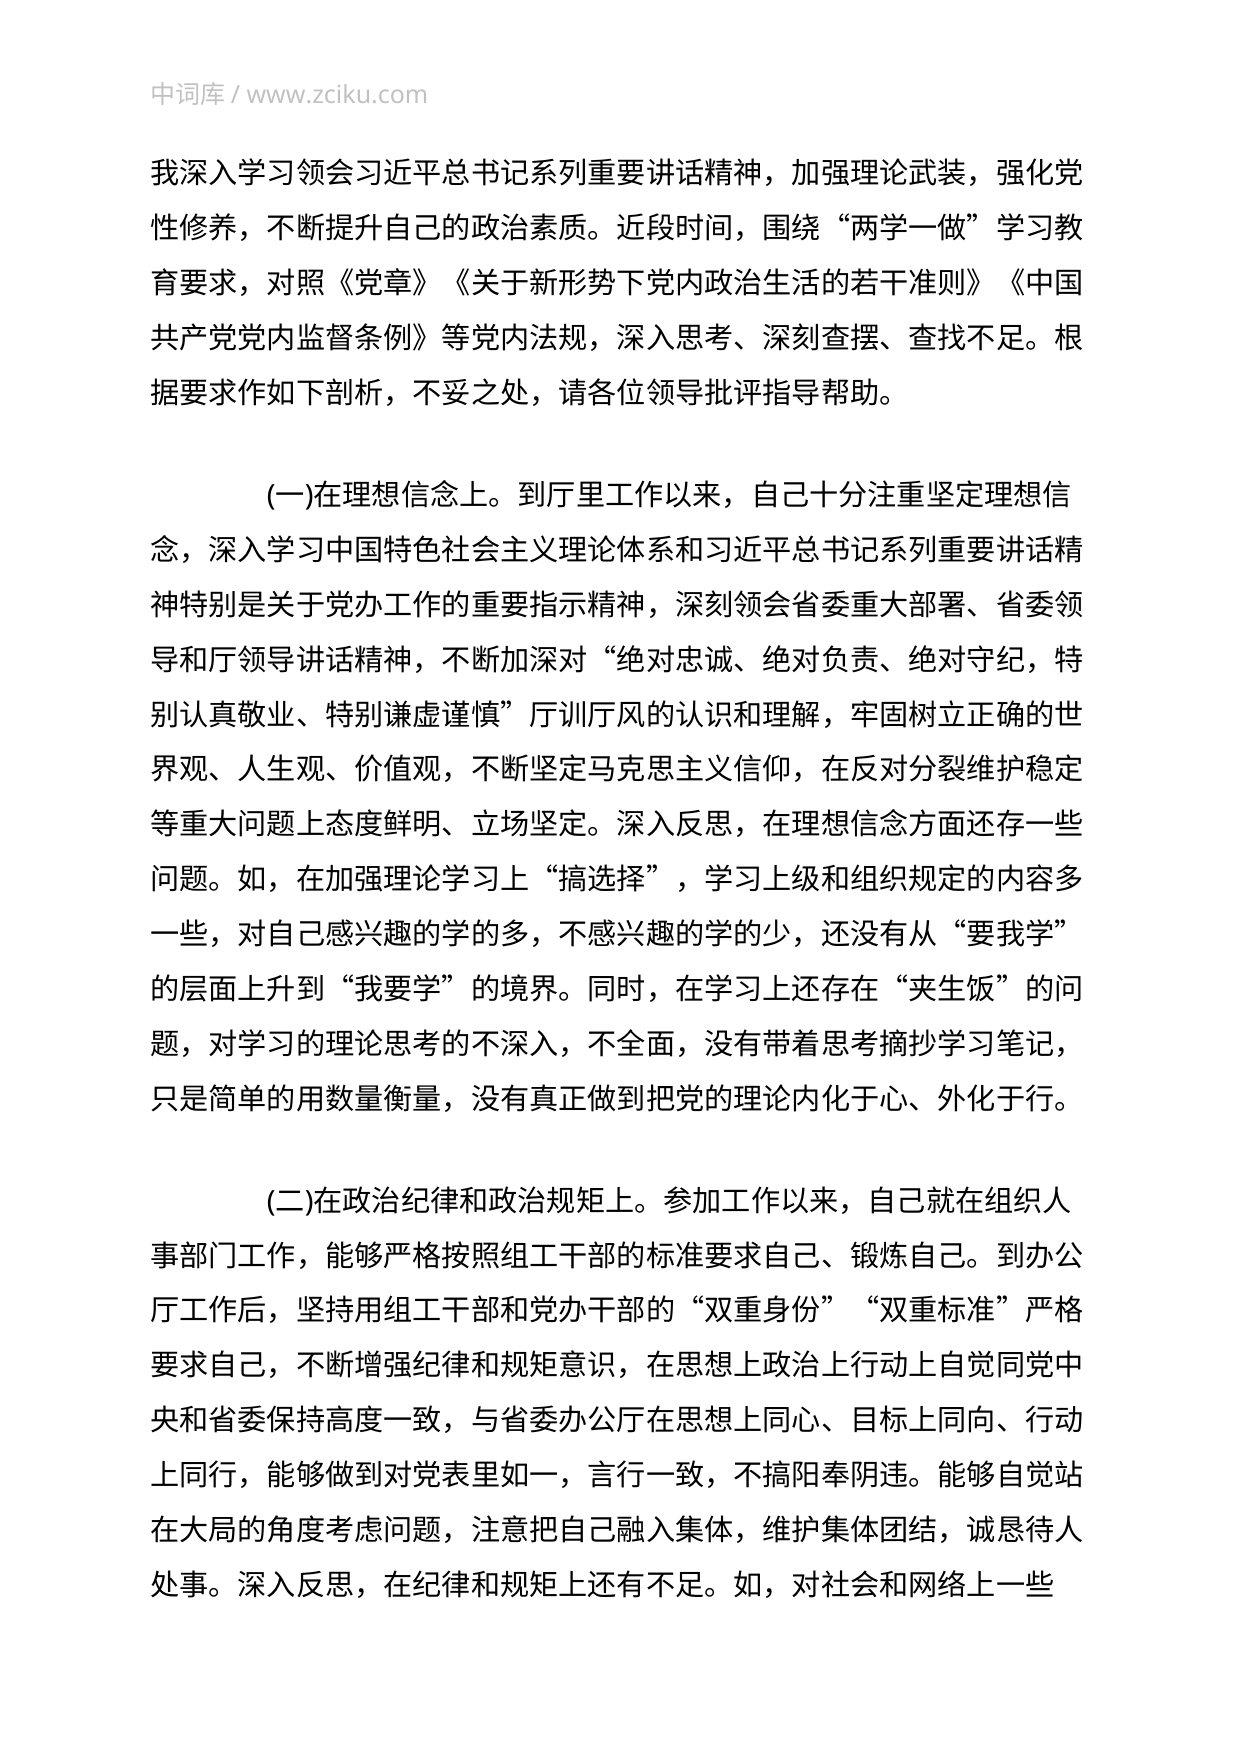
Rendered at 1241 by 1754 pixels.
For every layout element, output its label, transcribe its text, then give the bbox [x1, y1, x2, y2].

text (一)在理想信念上。到厅里工作以来，自己十分注重坚定理想信念，深入学习中国特色社会主义理论体系和习近平总书记系列重要讲话精神特别是关于党办工作的重要指示精神，深刻领会省委重大部署、省委领导和厅领导讲话精神，不断加深对“绝对忠诚、绝对负责、绝对守纪，特别认真敬业、特别谦虚谨慎”厅训厅风的认识和理解，牢固树立正确的世界观、人生观、价值观，不断坚定马克思主义信仰，在反对分裂维护稳定等重大问题上态度鲜明、立场坚定。深入反思，在理想信念方面还存一些问题。如，在加强理论学习上“搞选择”，学习上级和组织规定的内容多一些，对自己感兴趣的学的多，不感兴趣的学的少，还没有从“要我学”的层面上升到“我要学”的境界。同时，在学习上还存在“夹生饭”的问题，对学习的理论思考的不深入，不全面，没有带着思考摘抄学习笔记，只是简单的用数量衡量，没有真正做到把党的理论内化于心、外化于行。 [150, 471, 1090, 1118]
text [150, 150, 1090, 412]
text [150, 1177, 1090, 1604]
